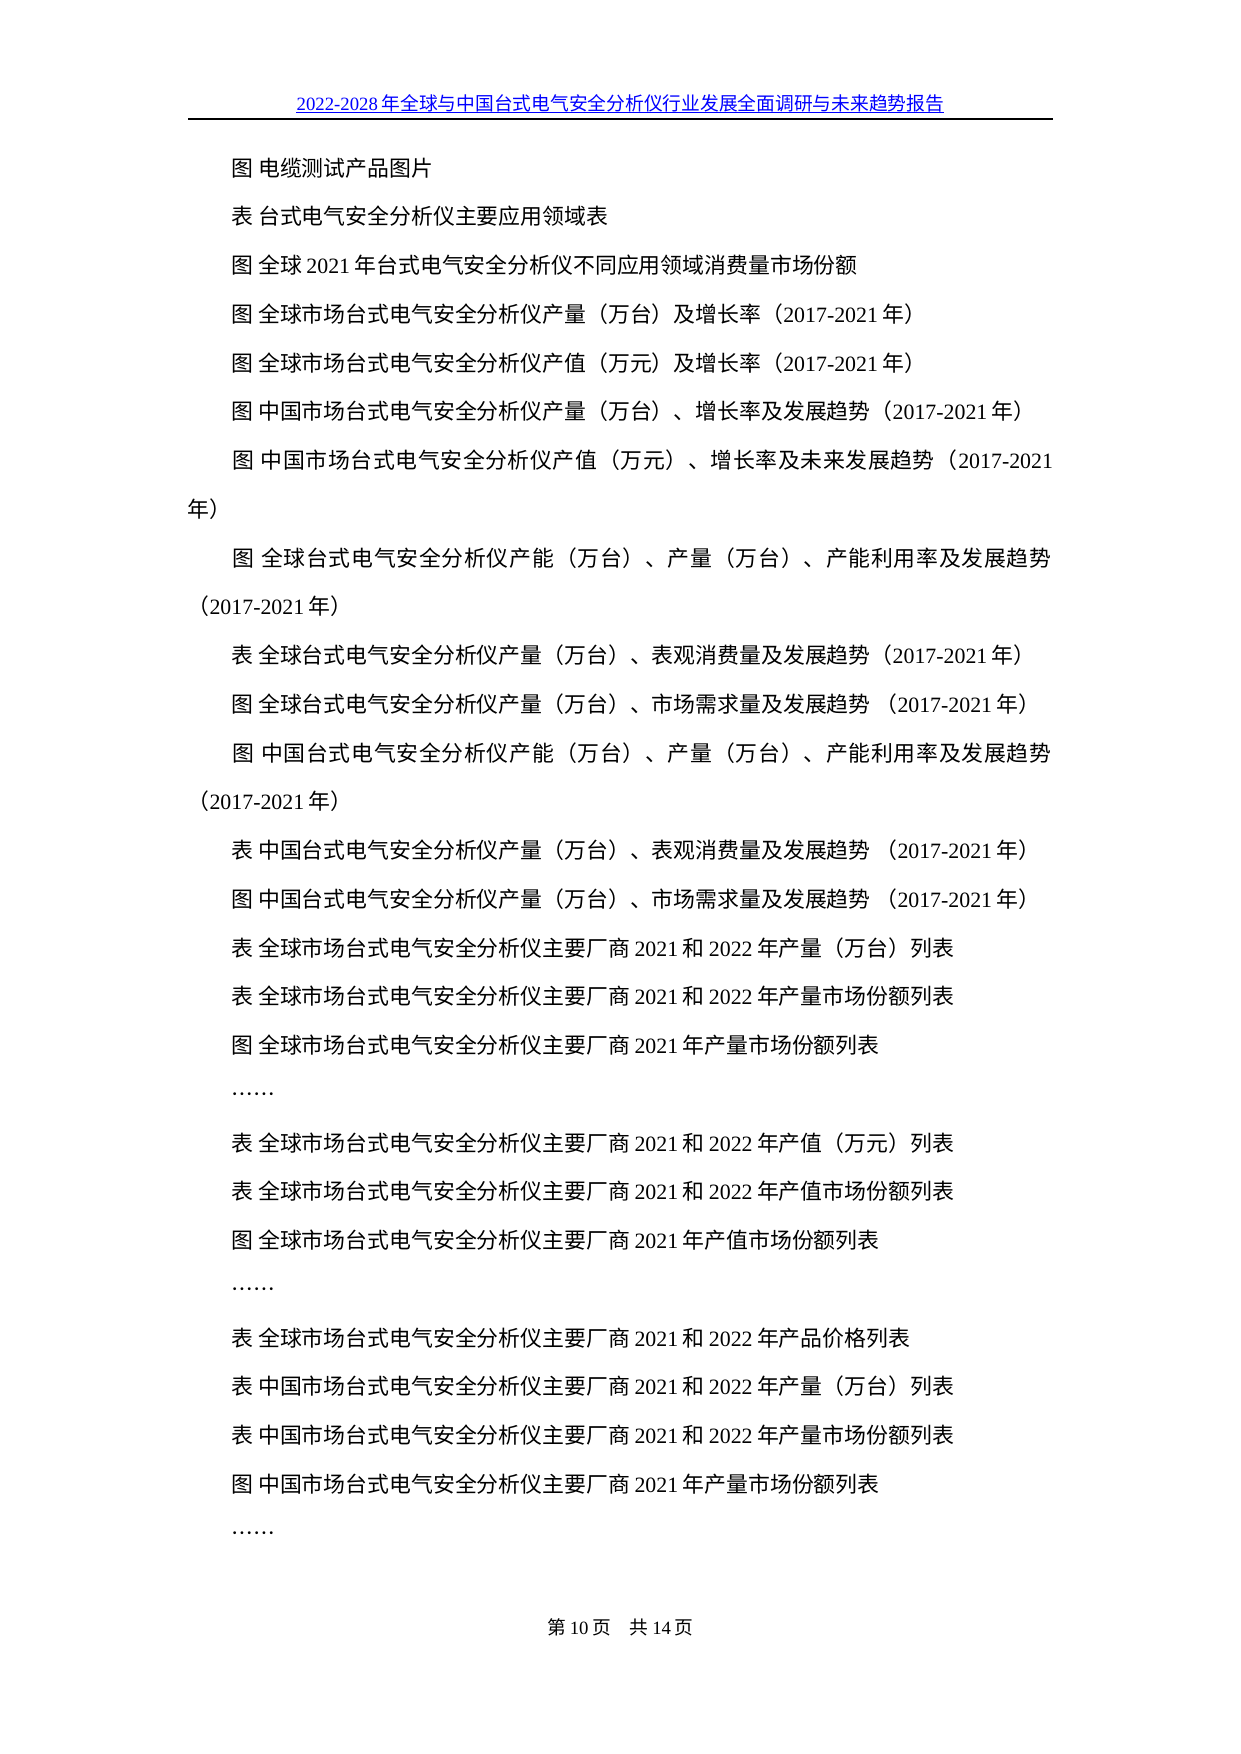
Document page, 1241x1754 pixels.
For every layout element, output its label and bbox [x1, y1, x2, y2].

text [187, 150, 1053, 1548]
